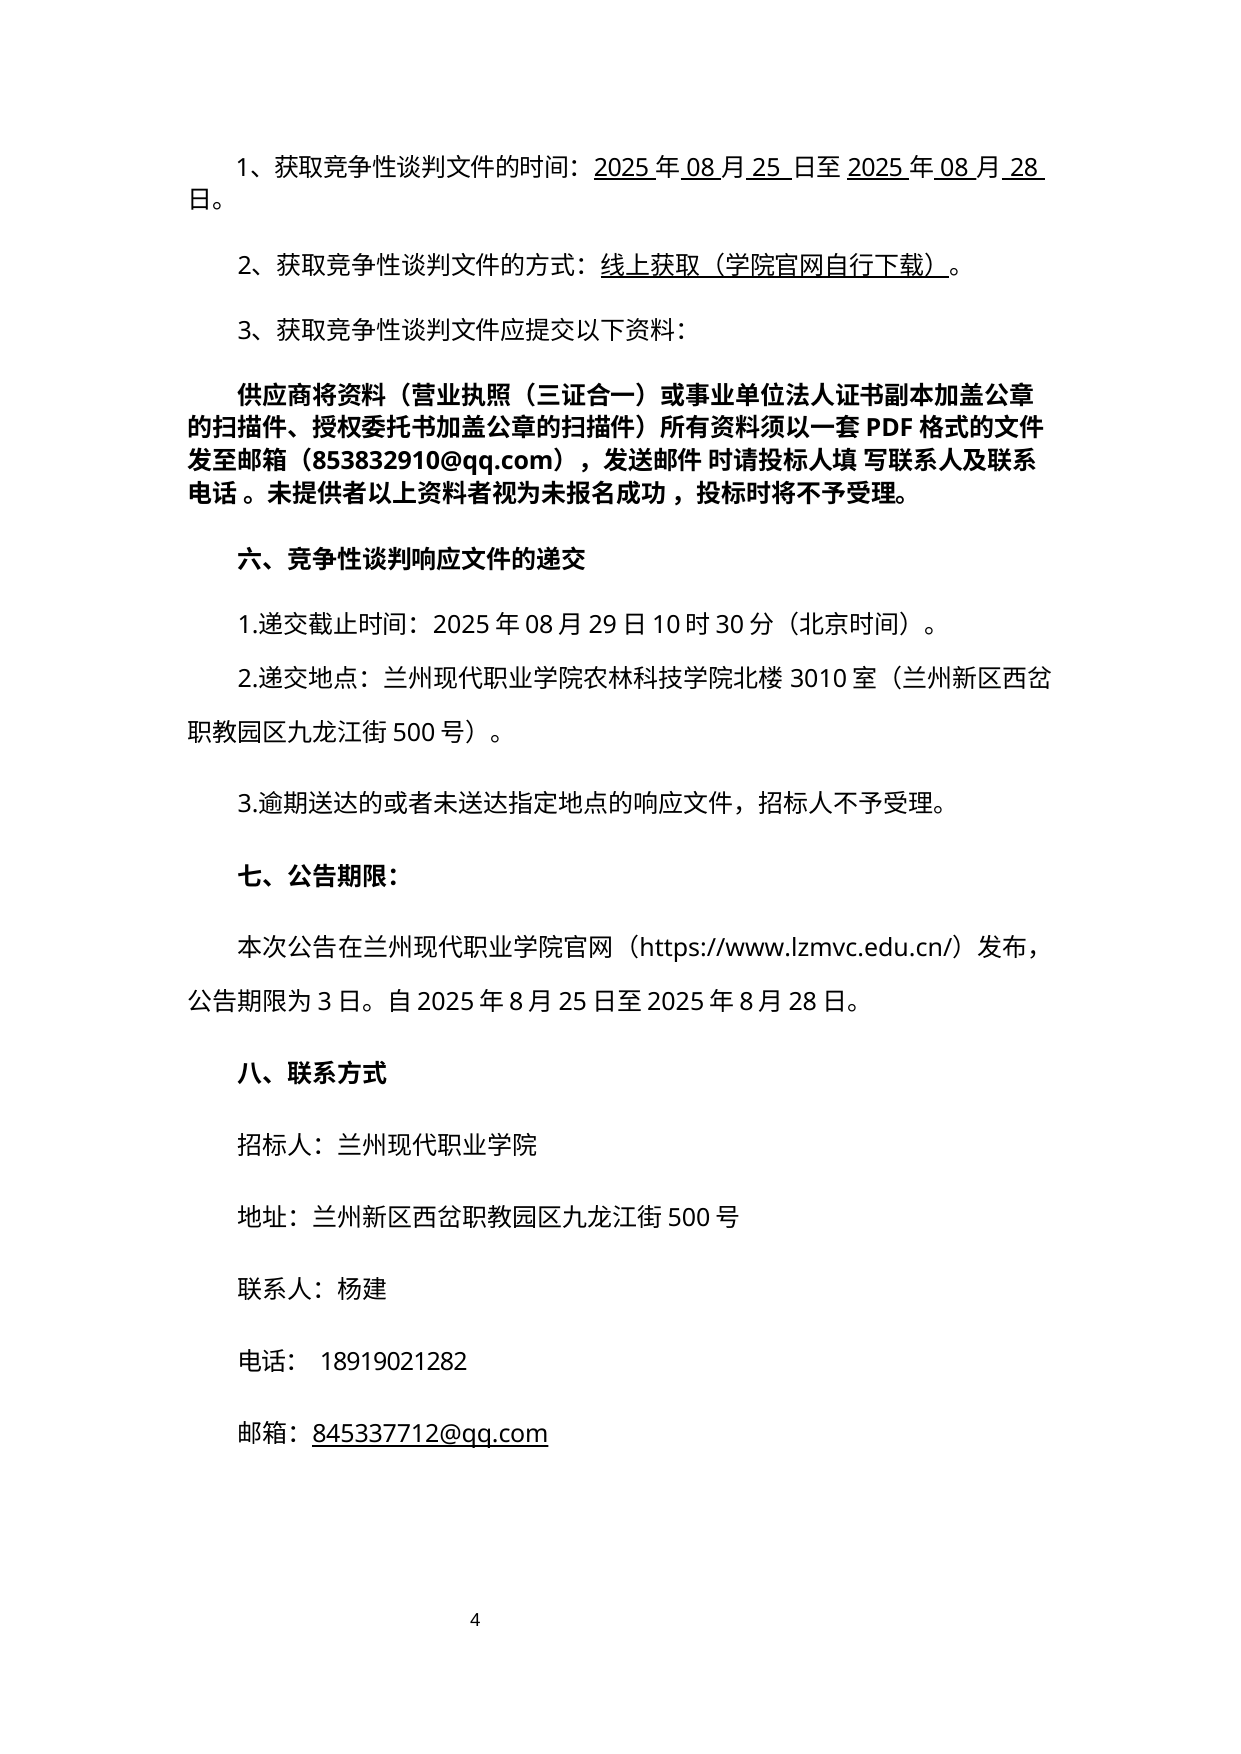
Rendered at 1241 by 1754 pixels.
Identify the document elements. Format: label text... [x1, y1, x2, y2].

text 2、获取竞争性谈判文件的方式：线上获取（学院官网自行下载）。 [237, 248, 1053, 281]
text 八、联系方式 [187, 1053, 1053, 1089]
text 本次公告在兰州现代职业学院官网（https://www.lzmvc.edu.cn/）发布，公告期限为3日。自2025年8月25日至2025年8月28日。 [187, 928, 1053, 1017]
text 供应商将资料（营业执照（三证合一）或事业单位法人证书副本加盖公章的扫描件、授权委托书加盖公章的扫描件）所有资料须以一套 PDF 格式的文件发至邮箱（853832910@qq.com），发送邮件 时请投标人填 写联系人及联系电话 。未提供者以上资料者视为未报名成功 ，投标时将不予受理。 [187, 378, 1053, 510]
text 地址：兰州新区西岔职教园区九龙江街500号 [187, 1197, 1053, 1233]
text 1、获取竞争性谈判文件的时间：2025 年 08 月 25 日至 2025 年 08 月 28 日。 [187, 150, 1053, 216]
text 3.逾期送达的或者未送达指定地点的响应文件，招标人不予受理。 [187, 784, 1053, 820]
text 1.递交截止时间：2025年08月29日10时30分（北京时间）。 [237, 607, 1053, 640]
text 2.递交地点：兰州现代职业学院农林科技学院北楼3010室（兰州新区西岔职教园区九龙江街500号）。 [187, 659, 1053, 748]
text 招标人：兰州现代职业学院 [187, 1125, 1053, 1161]
text 电话： 18919021282 [187, 1341, 1053, 1377]
text 联系人：杨建 [187, 1269, 1053, 1305]
text 六、竞争性谈判响应文件的递交 [237, 542, 1053, 575]
text 3、获取竞争性谈判文件应提交以下资料： [237, 313, 1053, 346]
text 邮箱：845337712@qq.com [187, 1413, 1053, 1458]
text 七、公告期限： [187, 856, 1053, 892]
